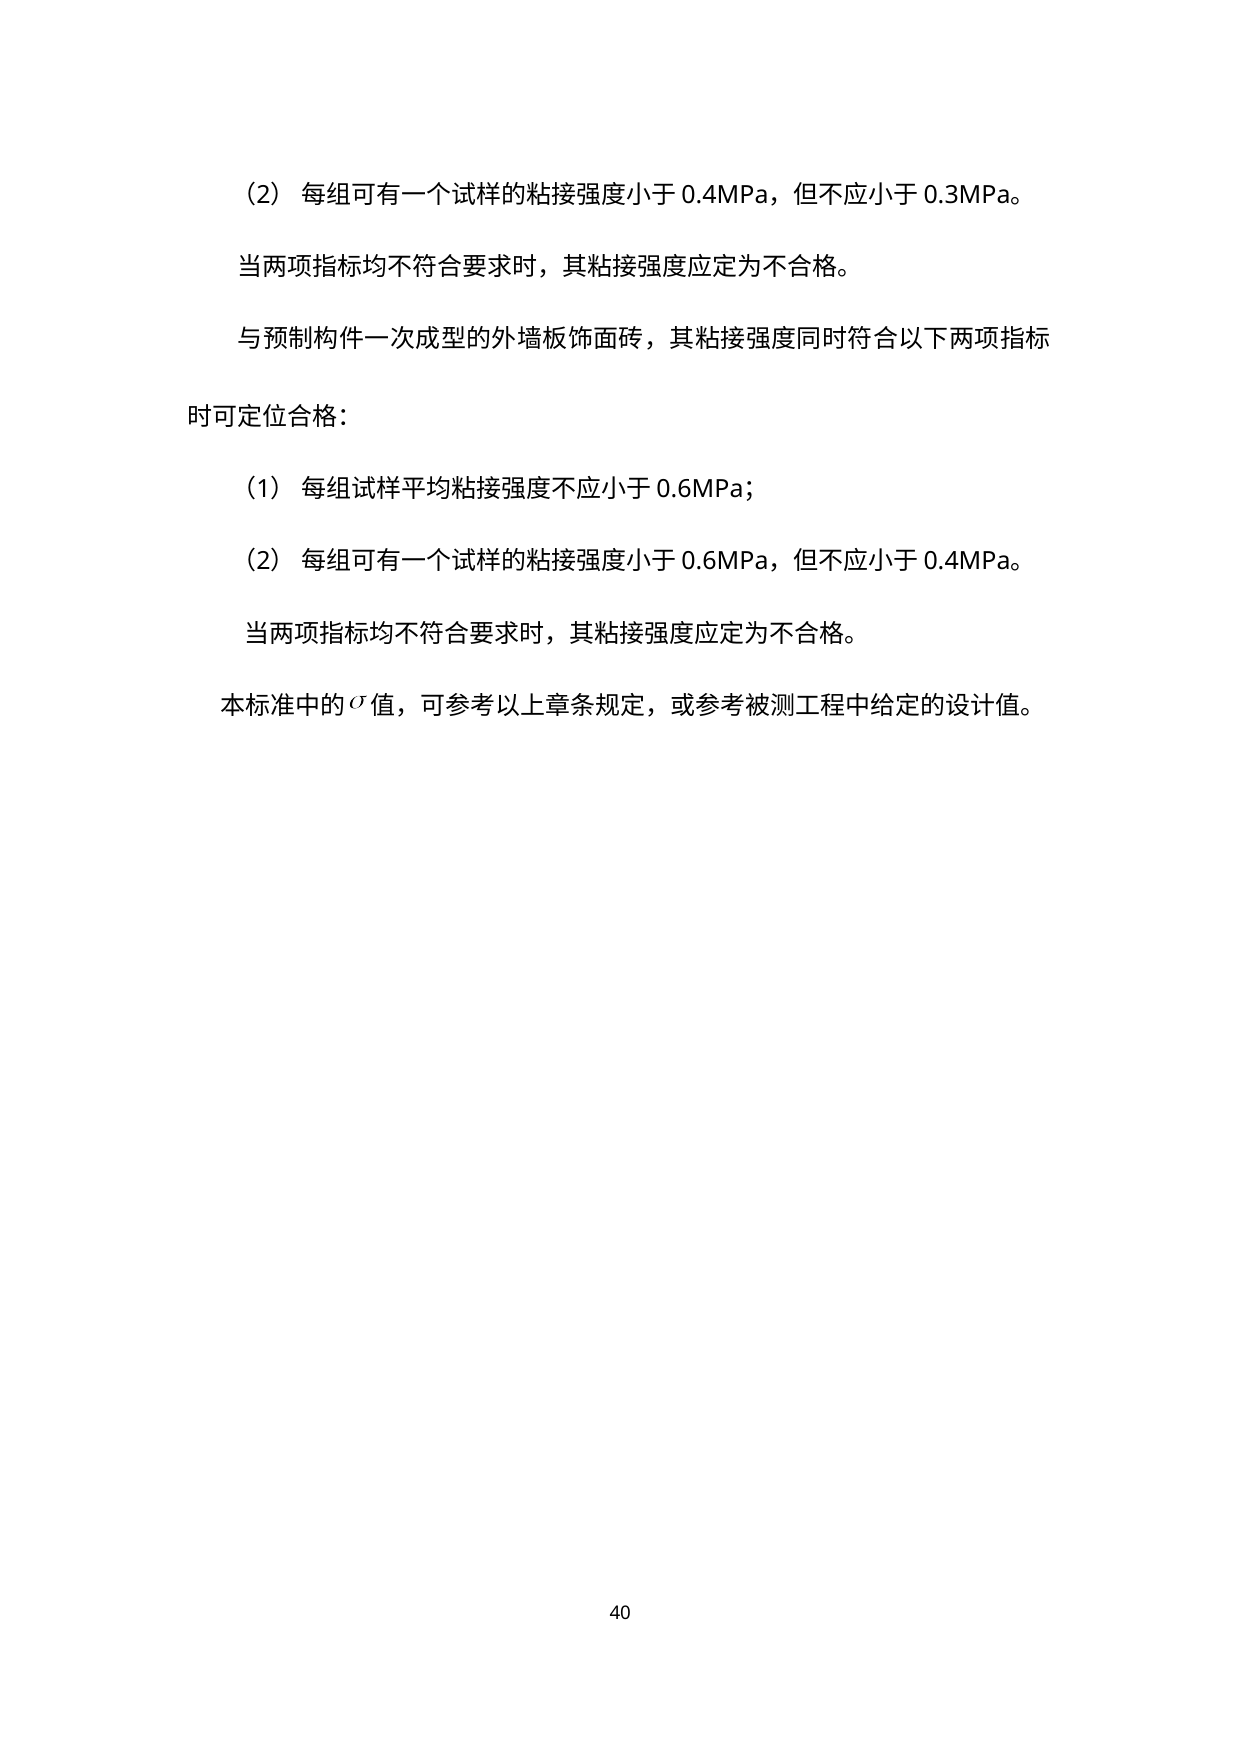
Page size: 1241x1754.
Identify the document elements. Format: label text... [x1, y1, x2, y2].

text 本标准中的值，可参考以上章条规定，或参考被测工程中给定的设计值。 [187, 671, 1053, 736]
list 每组试样平均粘接强度不应小于0.6MPa； [187, 454, 1053, 519]
list 每组可有一个试样的粘接强度小于0.6MPa，但不应小于0.4MPa。 [187, 526, 1053, 591]
text 与预制构件一次成型的外墙板饰面砖，其粘接强度同时符合以下两项指标时可定位合格： [187, 304, 1053, 447]
text 当两项指标均不符合要求时，其粘接强度应定为不合格。 [187, 599, 1053, 664]
list 每组可有一个试样的粘接强度小于0.4MPa，但不应小于0.3MPa。 [187, 160, 1053, 225]
text 当两项指标均不符合要求时，其粘接强度应定为不合格。 [187, 232, 1053, 297]
